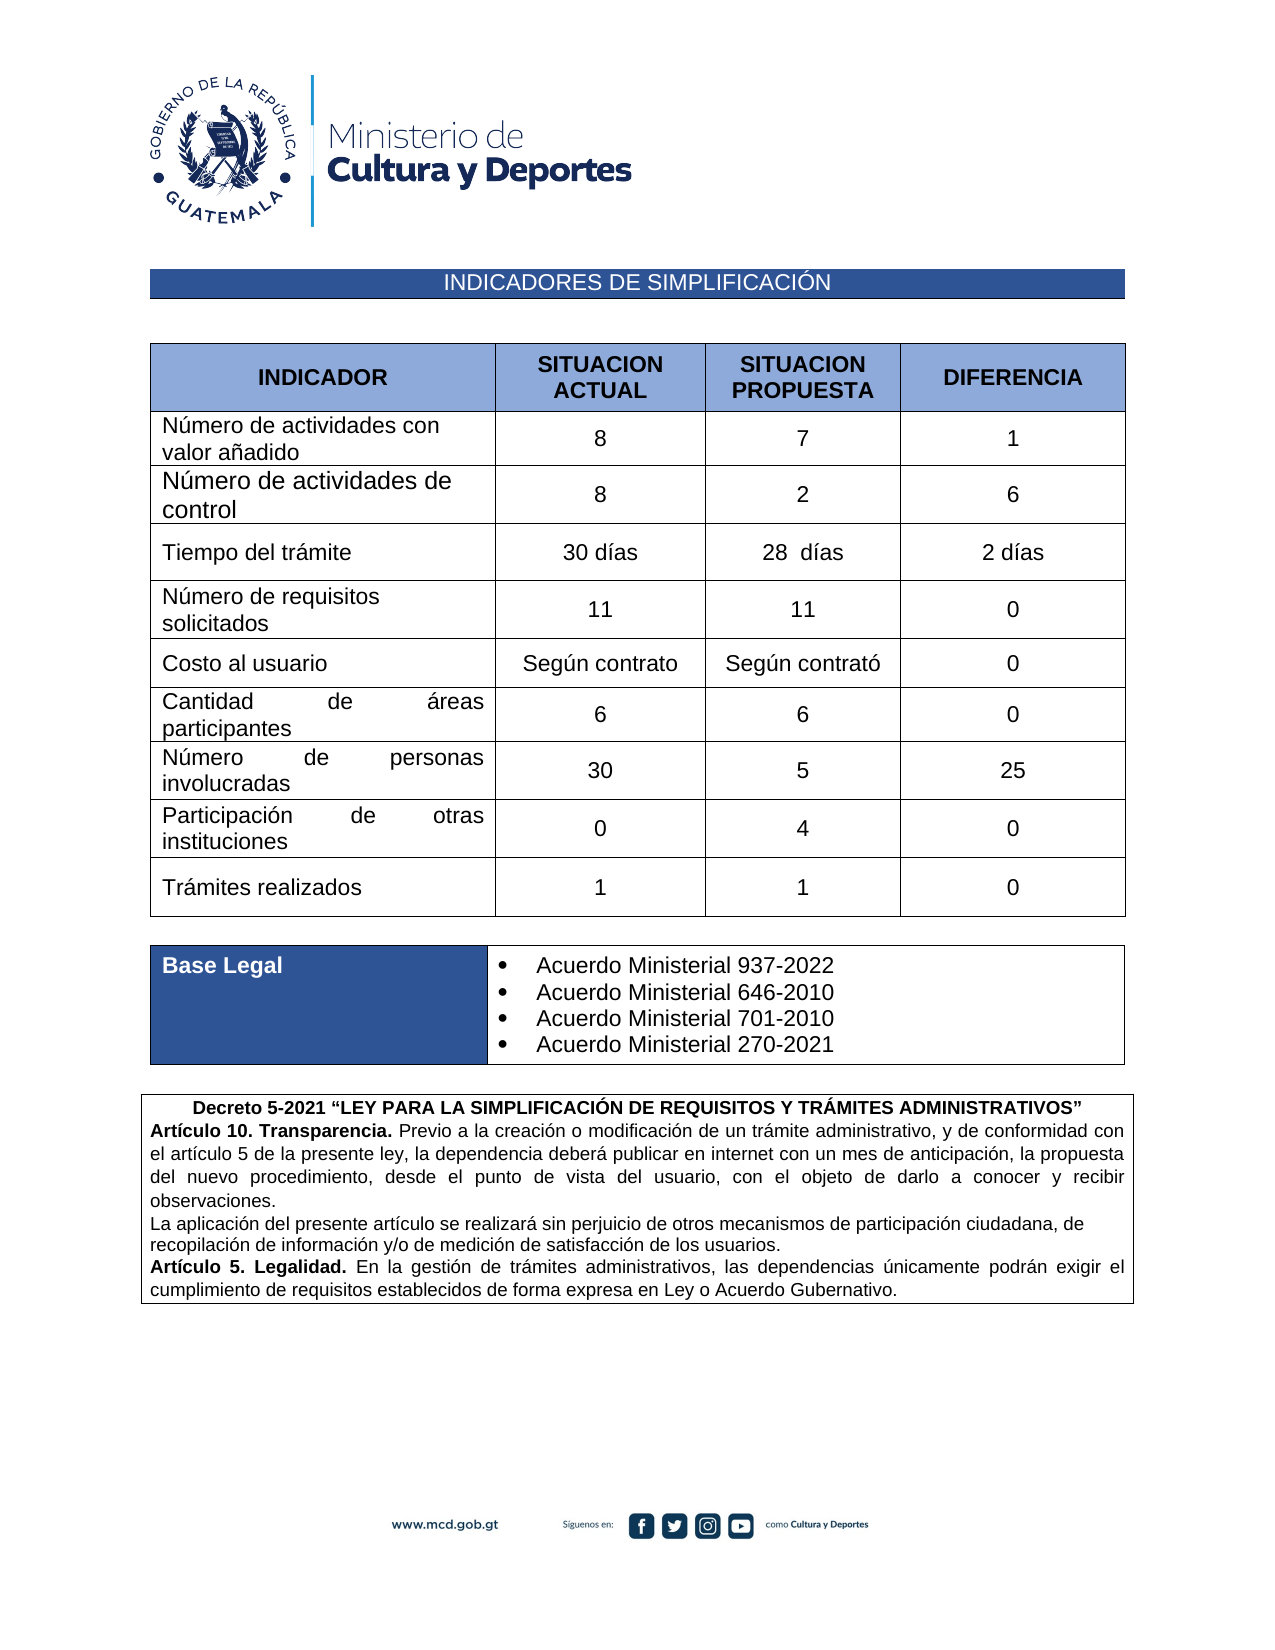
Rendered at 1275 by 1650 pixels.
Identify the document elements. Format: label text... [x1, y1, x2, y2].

table_cell Participación de otras instituciones [151, 800, 495, 857]
table_cell 6 [496, 688, 705, 741]
table_cell Cantidad de áreas participantes [151, 688, 495, 741]
table_cell 28 días [706, 524, 900, 580]
table_cell Número de requisitos solicitados [151, 581, 495, 638]
table_header DIFERENCIA [901, 344, 1125, 411]
table_cell 1 [901, 412, 1125, 465]
picture [3, 1495, 1275, 1572]
table_cell 0 [901, 800, 1125, 857]
table_header SITUACION PROPUESTA [706, 344, 900, 411]
table_header Acuerdo Ministerial 937-2022 Acuerdo Ministerial 646-2010 Acuerdo Ministerial 701-2010 Acuerdo Ministerial 270-2021 [488, 946, 1124, 1064]
table_cell 0 [901, 639, 1125, 687]
table_cell 7 [706, 412, 900, 465]
table_cell Trámites realizados [151, 858, 495, 916]
table_cell 6 [901, 466, 1125, 523]
table_cell 1 [496, 858, 705, 916]
table_cell 1 [706, 858, 900, 916]
table_cell 8 [496, 412, 705, 465]
table_cell 11 [706, 581, 900, 638]
table_cell 2 días [901, 524, 1125, 580]
table_cell 25 [901, 742, 1125, 799]
table_header Base Legal [151, 946, 487, 1064]
picture [150, 75, 632, 227]
table_cell Costo al usuario [151, 639, 495, 687]
table_cell 30 [496, 742, 705, 799]
table_cell Según contrato [496, 639, 705, 687]
table_cell 0 [901, 688, 1125, 741]
text Artículo 10. Transparencia. Previo a la creación o modificación de un trámite administrativo, y de conformidad con el artículo 5 de la presente ley, la dependencia deberá publicar en internet con un mes de anticipación, la propuesta del nuevo procedimiento, desde el punto de vista del usuario, con el objeto de darlo a conocer y recibir observaciones. [142, 1117, 1133, 1209]
table_cell 0 [901, 858, 1125, 916]
table_cell Número de personas involucradas [151, 742, 495, 799]
table_cell 0 [901, 581, 1125, 638]
table_cell Según contrató [706, 639, 900, 687]
table_cell 30 días [496, 524, 705, 580]
table_cell Número de actividades de control [151, 466, 495, 523]
text Artículo 5. Legalidad. En la gestión de trámites administrativos, las dependencias únicamente podrán exigir el cumplimiento de requisitos establecidos de forma expresa en Ley o Acuerdo Gubernativo. [142, 1253, 1133, 1303]
table_cell 2 [706, 466, 900, 523]
table_cell 4 [706, 800, 900, 857]
text La aplicación del presente artículo se realizará sin perjuicio de otros mecanismos de participación ciudadana, de recopilación de información y/o de medición de satisfacción de los usuarios. [142, 1209, 1133, 1253]
text Decreto 5-2021 “LEY PARA LA SIMPLIFICACIÓN DE REQUISITOS Y TRÁMITES ADMINISTRATIVOS” [142, 1095, 1133, 1117]
table_cell 5 [706, 742, 900, 799]
table_header INDICADOR [151, 344, 495, 411]
text INDICADORES DE SIMPLIFICACIÓN [150, 269, 1125, 298]
table_cell Número de actividades con valor añadido [151, 412, 495, 465]
table_cell 8 [496, 466, 705, 523]
table_cell 6 [706, 688, 900, 741]
table_header SITUACION ACTUAL [496, 344, 705, 411]
table_cell Tiempo del trámite [151, 524, 495, 580]
table_cell 11 [496, 581, 705, 638]
table_cell 0 [496, 800, 705, 857]
